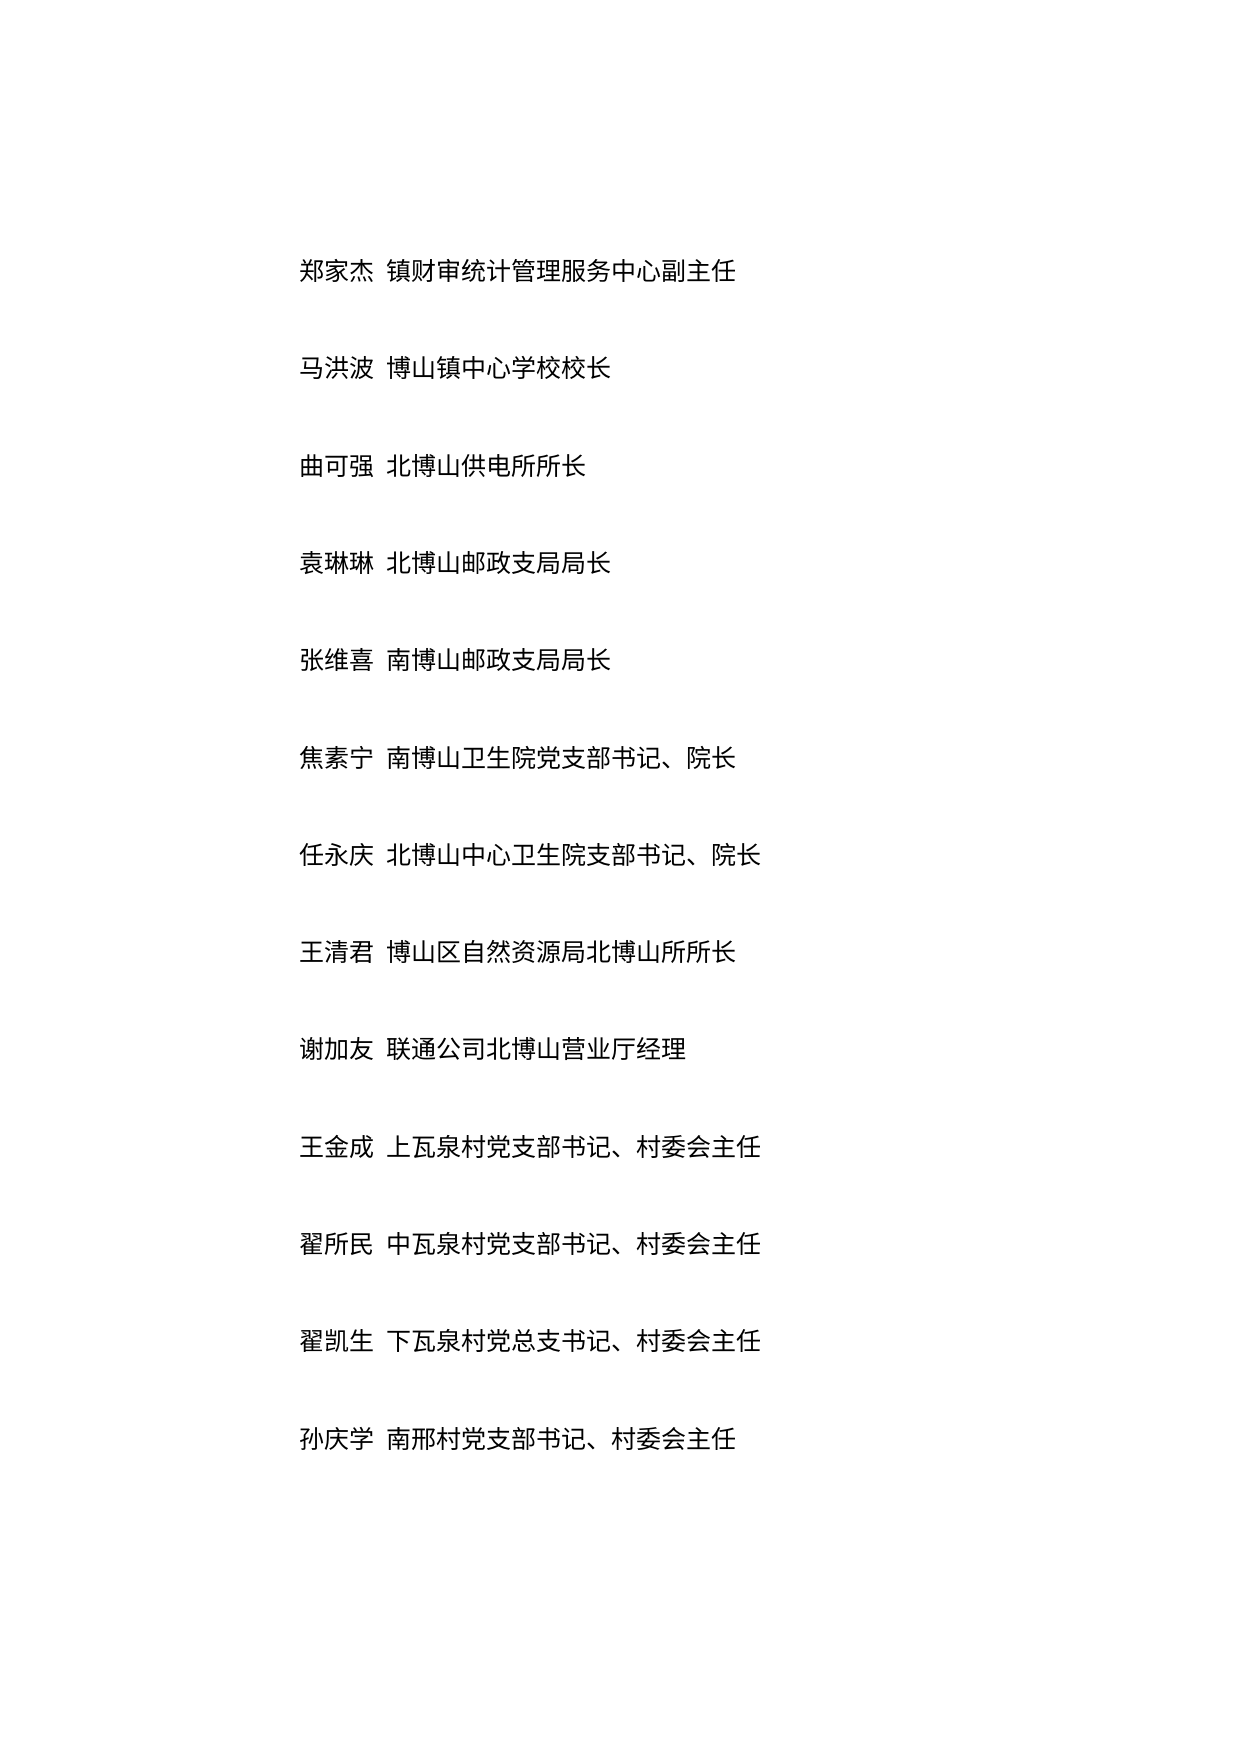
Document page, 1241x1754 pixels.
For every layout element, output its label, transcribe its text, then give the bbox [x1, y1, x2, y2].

text 王清君 博山区自然资源局北博山所所长 [165, 917, 1087, 985]
text 孙庆学 南邢村党支部书记、村委会主任 [165, 1403, 1087, 1471]
text 马洪波 博山镇中心学校校长 [165, 333, 1087, 401]
text 王金成 上瓦泉村党支部书记、村委会主任 [165, 1111, 1087, 1179]
text 谢加友 联通公司北博山营业厅经理 [165, 1014, 1087, 1082]
text 袁琳琳 北博山邮政支局局长 [165, 528, 1087, 596]
text 焦素宁 南博山卫生院党支部书记、院长 [165, 722, 1087, 790]
text 任永庆 北博山中心卫生院支部书记、院长 [165, 819, 1087, 888]
text 曲可强 北博山供电所所长 [165, 430, 1087, 498]
text 郑家杰 镇财审统计管理服务中心副主任 [165, 236, 1087, 304]
text 翟凯生 下瓦泉村党总支书记、村委会主任 [165, 1306, 1087, 1374]
text 张维喜 南博山邮政支局局长 [165, 625, 1087, 693]
text 翟所民 中瓦泉村党支部书记、村委会主任 [165, 1209, 1087, 1277]
